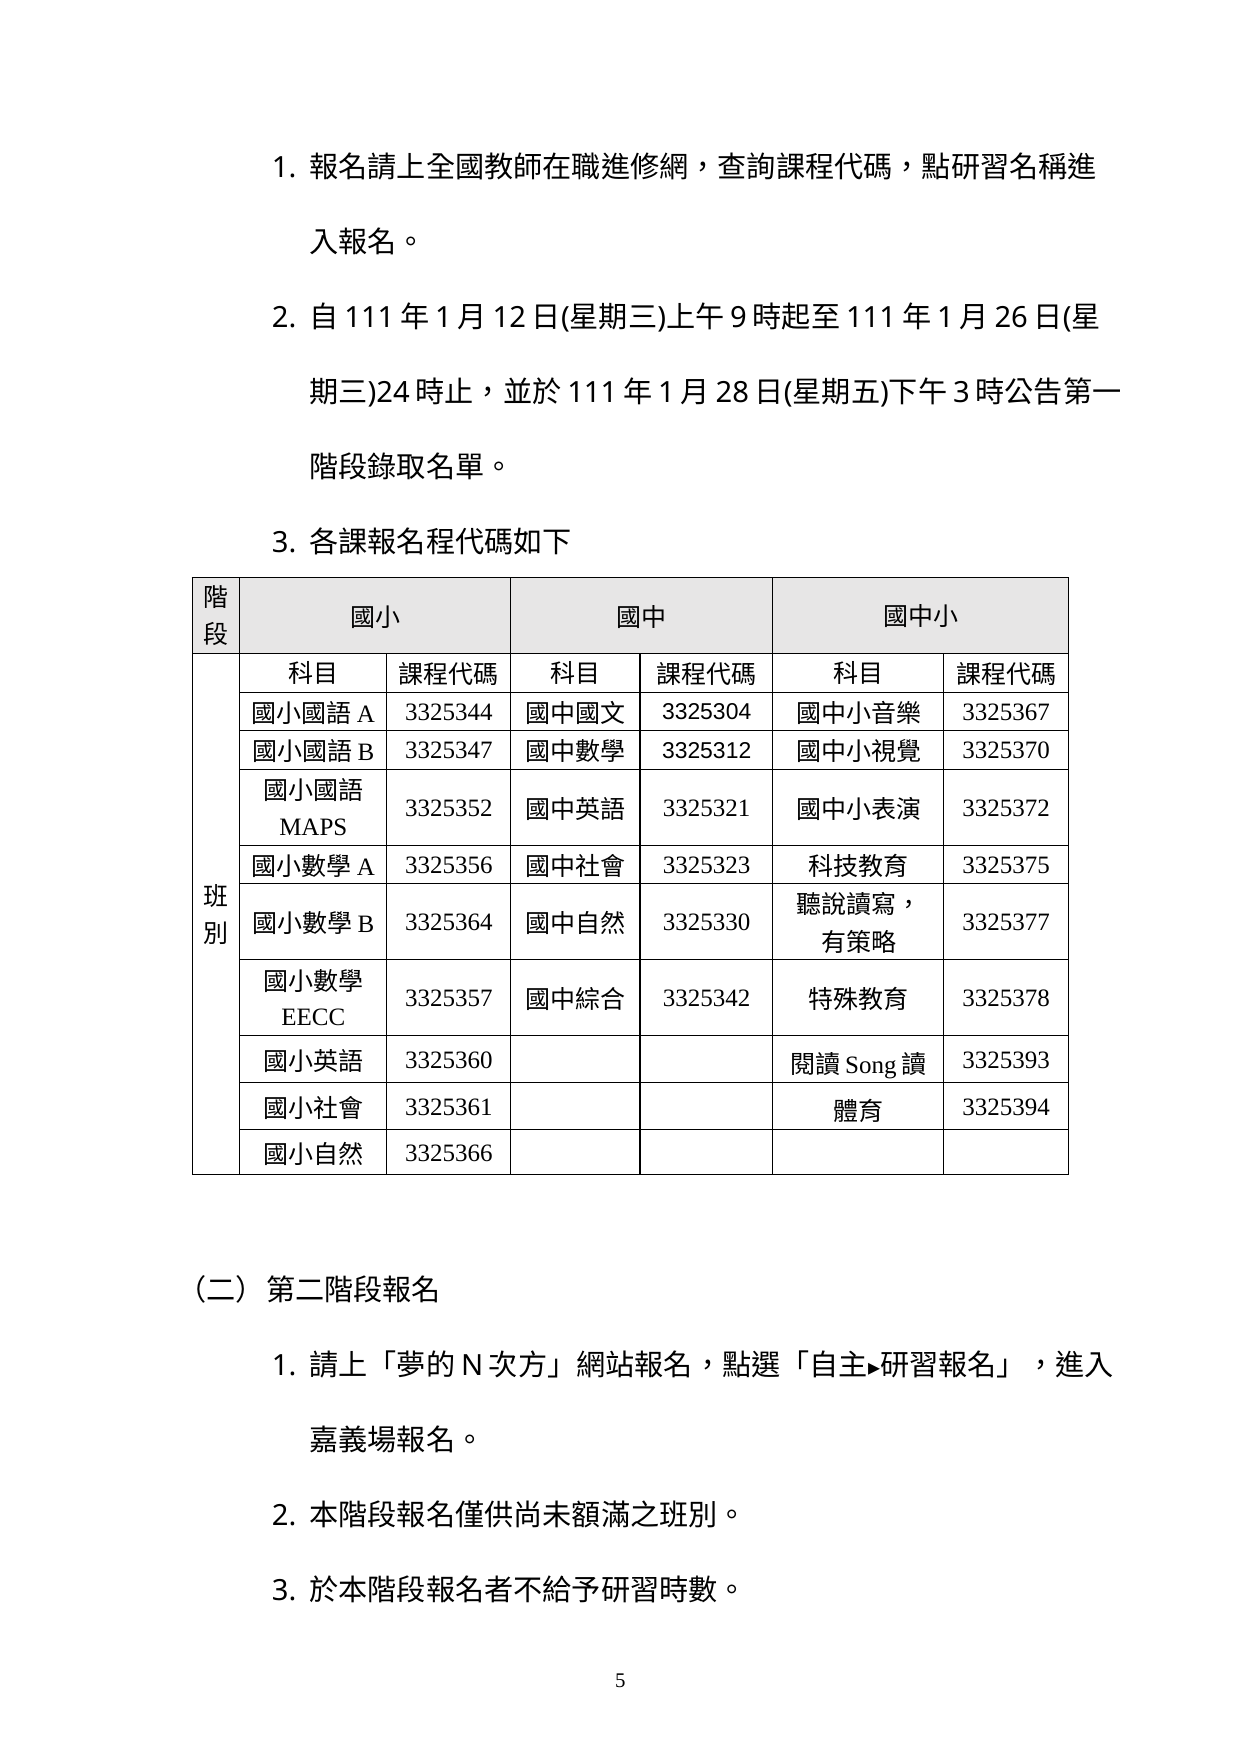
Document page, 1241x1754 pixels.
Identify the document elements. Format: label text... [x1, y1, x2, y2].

table_cell 3325360 [387, 1036, 510, 1082]
table_cell 課程代碼 [387, 654, 510, 692]
table_cell 國小數學EECC [240, 960, 386, 1035]
table_cell [641, 1036, 772, 1082]
table_cell 課程代碼 [641, 654, 772, 692]
table_cell 3325304 [641, 693, 772, 730]
table_cell 3325370 [944, 731, 1068, 769]
table_cell 3325378 [944, 960, 1068, 1035]
table_cell 科目 [240, 654, 386, 692]
table_cell 3325377 [944, 884, 1068, 959]
list 本階段報名僅供尚未額滿之班別。 [272, 1475, 1122, 1550]
table_cell 國中小表演 [773, 770, 943, 845]
table_cell 3325330 [641, 884, 772, 959]
table_cell 國中英語 [511, 770, 639, 845]
table_cell 3325356 [387, 846, 510, 883]
table_cell 聽說讀寫，有策略 [773, 884, 943, 959]
table_header 國中小 [773, 578, 1068, 653]
table_cell 科技教育 [773, 846, 943, 883]
list 請上「夢的N次方」網站報名，點選「自主▸研習報名」，進入嘉義場報名。 [272, 1325, 1122, 1475]
table_cell 閱讀Song讀 [773, 1036, 943, 1082]
table_cell 課程代碼 [944, 654, 1068, 692]
table_cell 國小國語B [240, 731, 386, 769]
table_cell 國中自然 [511, 884, 639, 959]
table_cell 國中國文 [511, 693, 639, 730]
table_cell 3325357 [387, 960, 510, 1035]
table_cell 班別 [193, 654, 239, 1174]
table_cell [773, 1130, 943, 1174]
table_cell 國小數學B [240, 884, 386, 959]
list 各課報名程代碼如下 [272, 502, 1122, 577]
table_cell 國小英語 [240, 1036, 386, 1082]
table_cell 體育 [773, 1083, 943, 1129]
table_cell 3325323 [641, 846, 772, 883]
table_header 階段 [193, 578, 239, 653]
table_cell [944, 1130, 1068, 1174]
table_cell 3325372 [944, 770, 1068, 845]
table_cell [511, 1036, 639, 1082]
table_cell 3325364 [387, 884, 510, 959]
table_cell 3325367 [944, 693, 1068, 730]
table_cell 3325366 [387, 1130, 510, 1174]
table_cell 3325394 [944, 1083, 1068, 1129]
table_cell 3325344 [387, 693, 510, 730]
table_header 國小 [240, 578, 510, 653]
table_cell 國中小視覺 [773, 731, 943, 769]
table_cell 3325361 [387, 1083, 510, 1129]
list 自111年1月12日(星期三)上午9時起至111年1月26日(星期三)24時止，並於111年1月28日(星期五)下午3時公告第一階段錄取名單。 [272, 277, 1122, 502]
table_header 國中 [511, 578, 772, 653]
table_cell 國小社會 [240, 1083, 386, 1129]
table_cell [511, 1130, 639, 1174]
table_cell 國中綜合 [511, 960, 639, 1035]
table_cell 科目 [773, 654, 943, 692]
table_cell 國中數學 [511, 731, 639, 769]
table_cell 3325347 [387, 731, 510, 769]
table_cell 國中社會 [511, 846, 639, 883]
table_cell 3325321 [641, 770, 772, 845]
table_cell 國中小音樂 [773, 693, 943, 730]
table_cell 國小國語MAPS [240, 770, 386, 845]
table_cell 3325312 [641, 731, 772, 769]
list 於本階段報名者不給予研習時數。 [272, 1550, 1122, 1625]
table_cell 3325342 [641, 960, 772, 1035]
table_cell 特殊教育 [773, 960, 943, 1035]
table_cell [641, 1130, 772, 1174]
table_cell 3325375 [944, 846, 1068, 883]
table_cell 科目 [511, 654, 639, 692]
table_cell 3325352 [387, 770, 510, 845]
table_cell [511, 1083, 639, 1129]
table_cell 國小數學A [240, 846, 386, 883]
table_cell 國小國語A [240, 693, 386, 730]
table_cell [641, 1083, 772, 1129]
table_cell 3325393 [944, 1036, 1068, 1082]
table_cell 國小自然 [240, 1130, 386, 1174]
list 報名請上全國教師在職進修網，查詢課程代碼，點研習名稱進入報名。 [272, 127, 1122, 277]
list 第二階段報名 [177, 1250, 1122, 1325]
